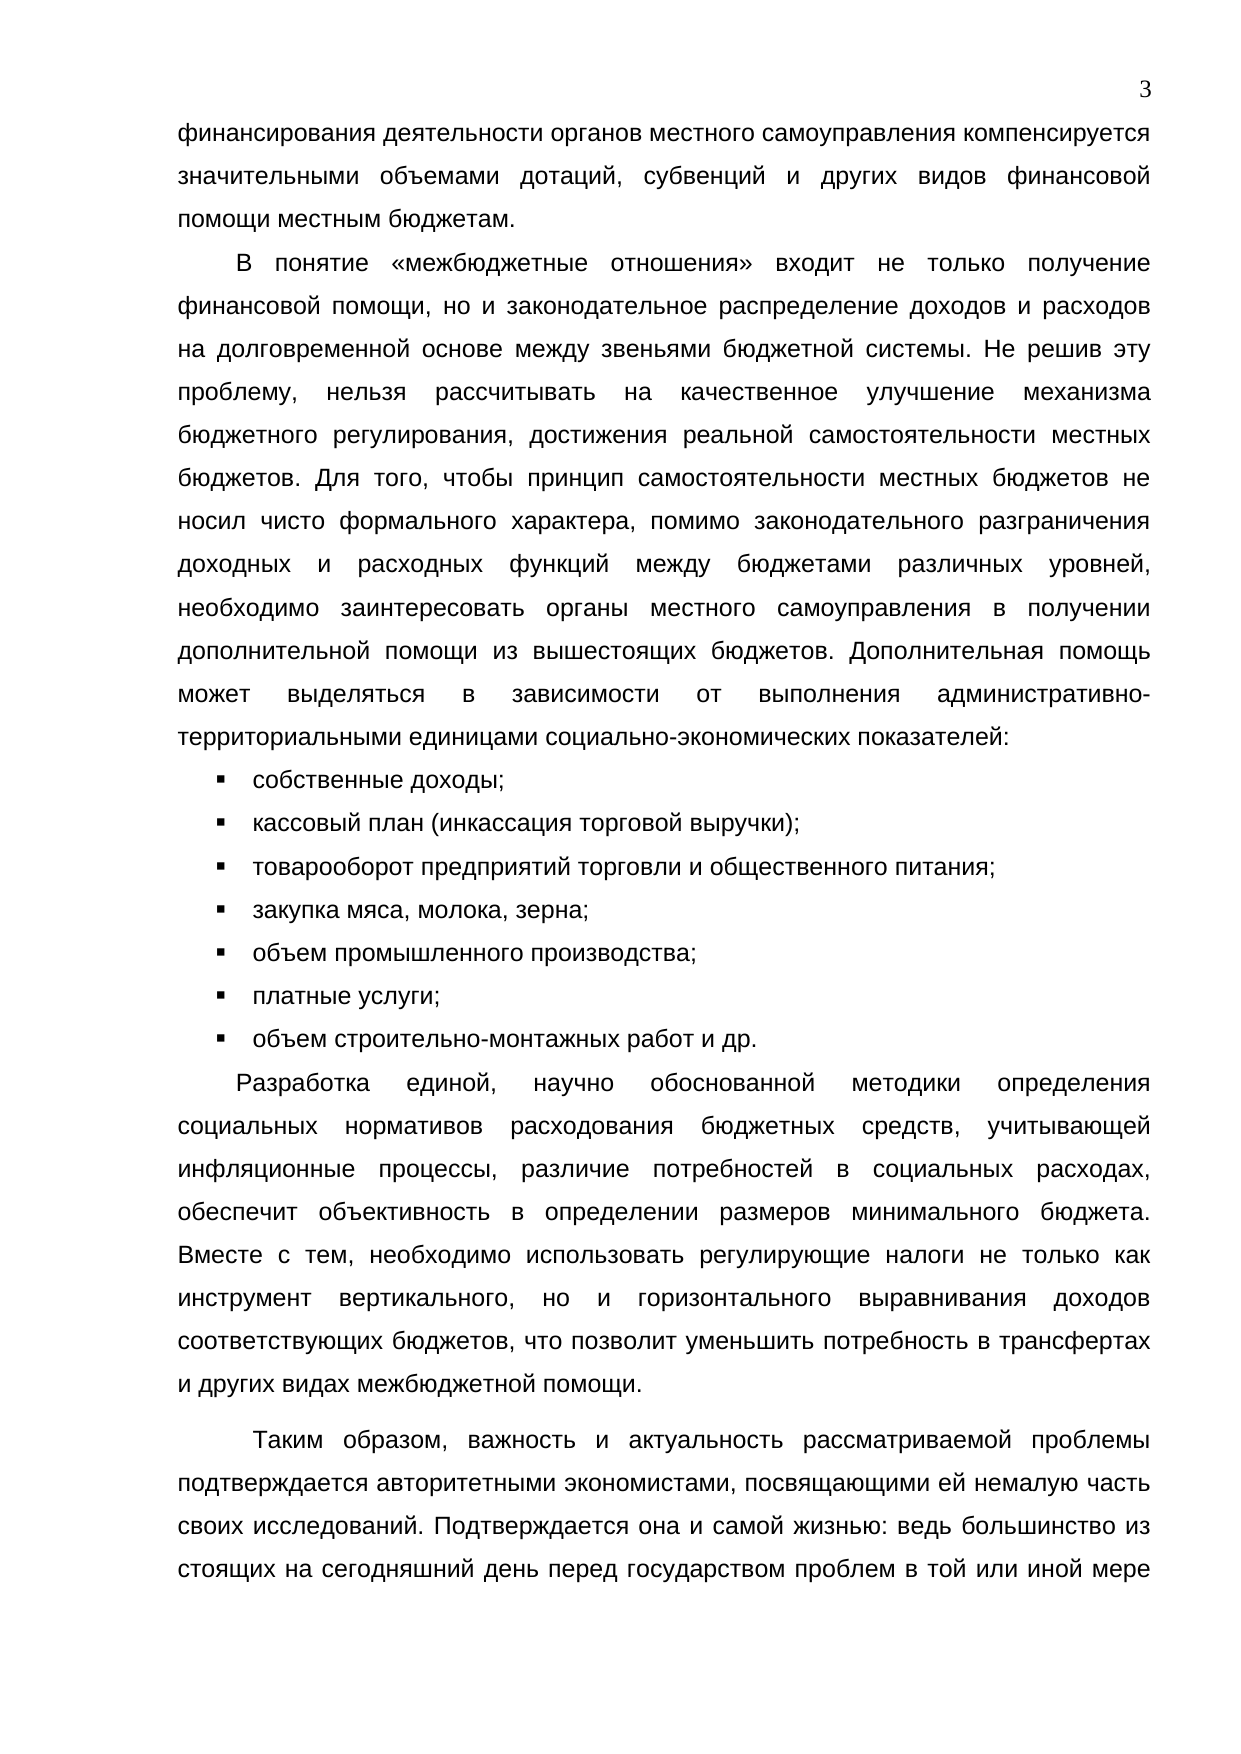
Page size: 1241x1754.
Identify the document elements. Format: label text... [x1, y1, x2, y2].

list платные услуги; [215, 981, 1152, 1010]
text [177, 118, 1152, 233]
list собственные доходы; [215, 765, 1152, 794]
list объем промышленного производства; [215, 938, 1152, 967]
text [177, 1425, 1152, 1583]
text В понятие «межбюджетные отношения» входит не только получение финансовой помощи, но и законодательное распределение доходов и расходов на долговременной основе между звеньями бюджетной системы. Не решив эту проблему, нельзя рассчитывать на качественное улучшение механизма бюджетного регулирования, достижения реальной самостоятельности местных бюджетов. Для того, чтобы принцип самостоятельности местных бюджетов не носил чисто формального характера, помимо законодательного разграничения доходных и расходных функций между бюджетами различных уровней, необходимо заинтересовать органы местного самоуправления в получении дополнительной помощи из вышестоящих бюджетов. Дополнительная помощь может выделяться в зависимости от выполнения административно-территориальными единицами социально-экономических показателей: [177, 247, 1152, 751]
list объем строительно-монтажных работ и др. [215, 1024, 1152, 1053]
list товарооборот предприятий торговли и общественного питания; [215, 851, 1152, 880]
text Разработка единой, научно обоснованной методики определения социальных нормативов расходования бюджетных средств, учитывающей инфляционные процессы, различие потребностей в социальных расходах, обеспечит объективность в определении размеров минимального бюджета. Вместе с тем, необходимо использовать регулирующие налоги не только как инструмент вертикального, но и горизонтального выравнивания доходов соответствующих бюджетов, что позволит уменьшить потребность в трансфертах и других видах межбюджетной помощи. [177, 1068, 1152, 1398]
list кассовый план (инкассация торговой выручки); [215, 808, 1152, 837]
list закупка мяса, молока, зерна; [215, 895, 1152, 923]
